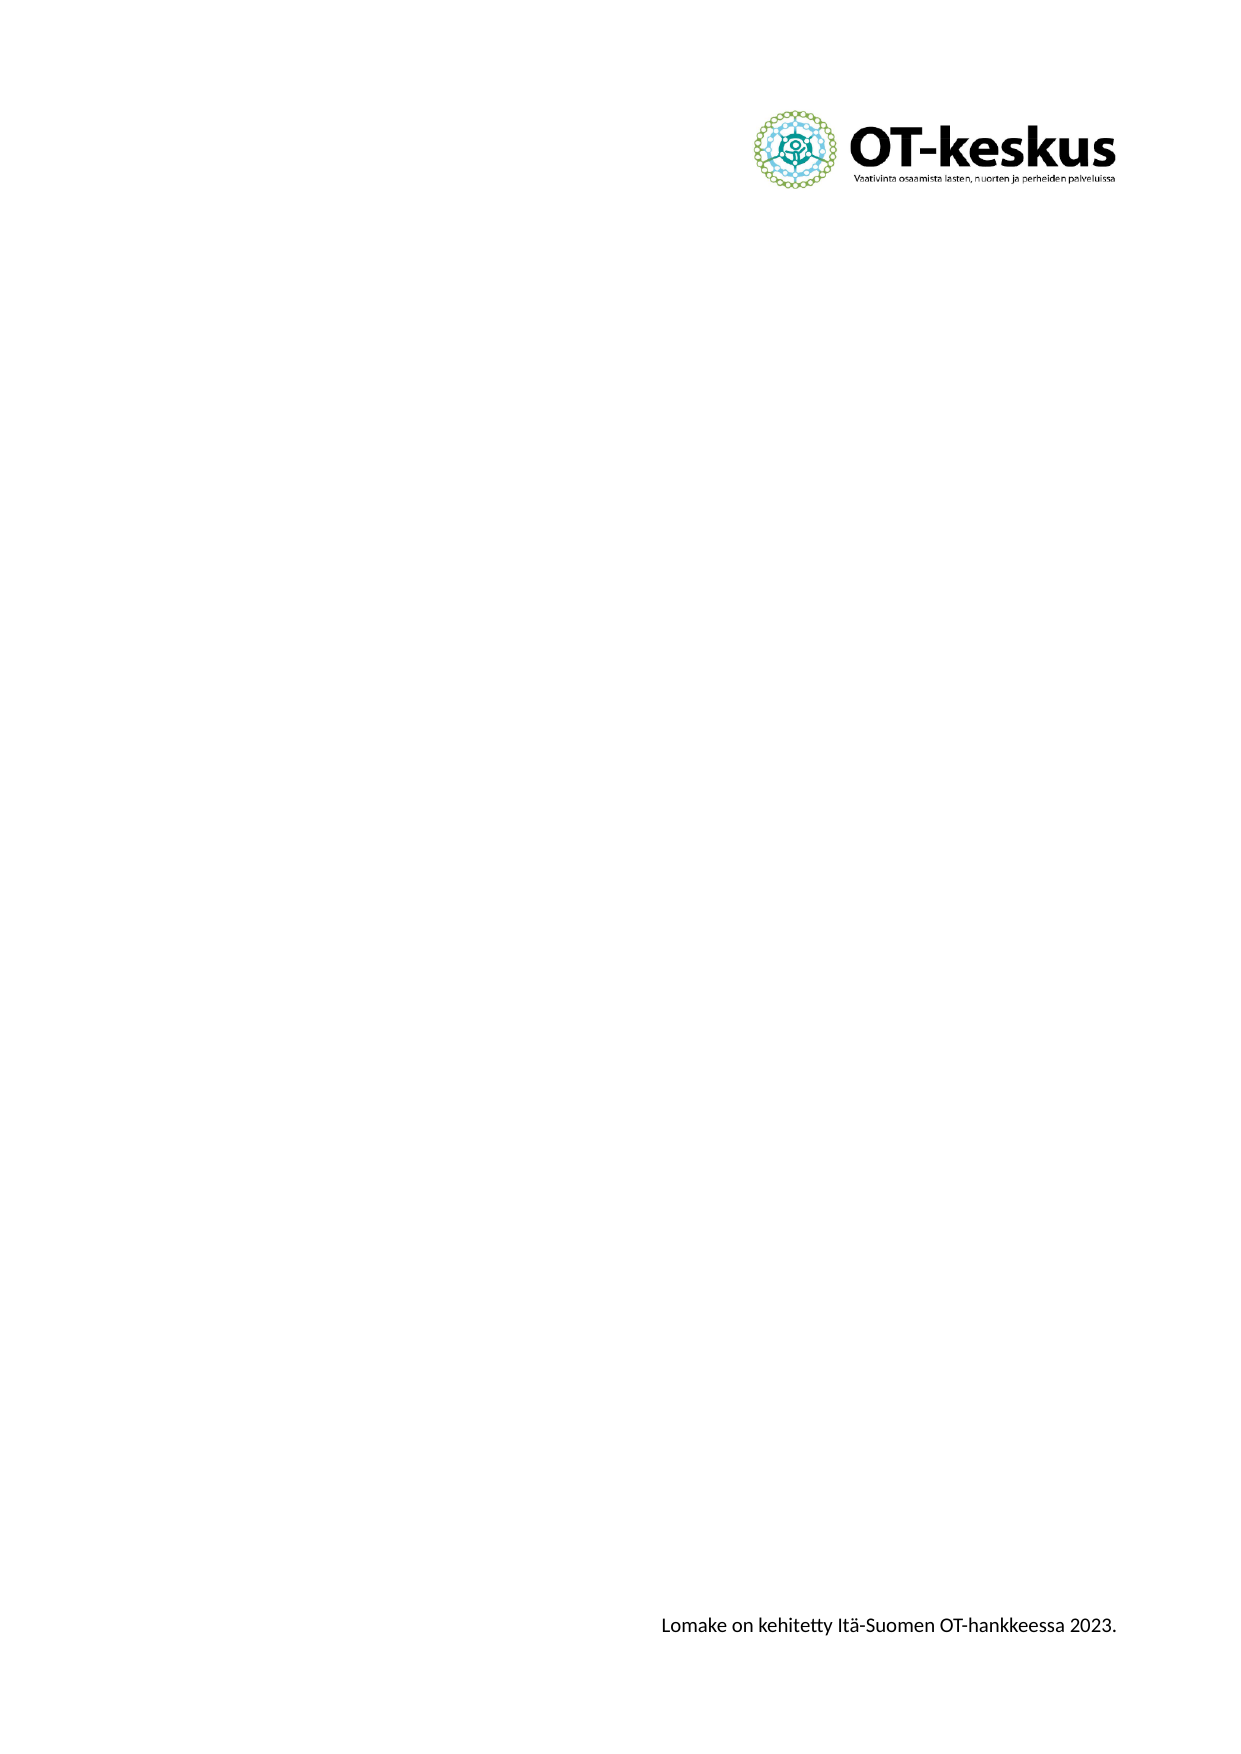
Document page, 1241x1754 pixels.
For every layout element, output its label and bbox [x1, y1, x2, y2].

picture [745, 101, 1123, 194]
